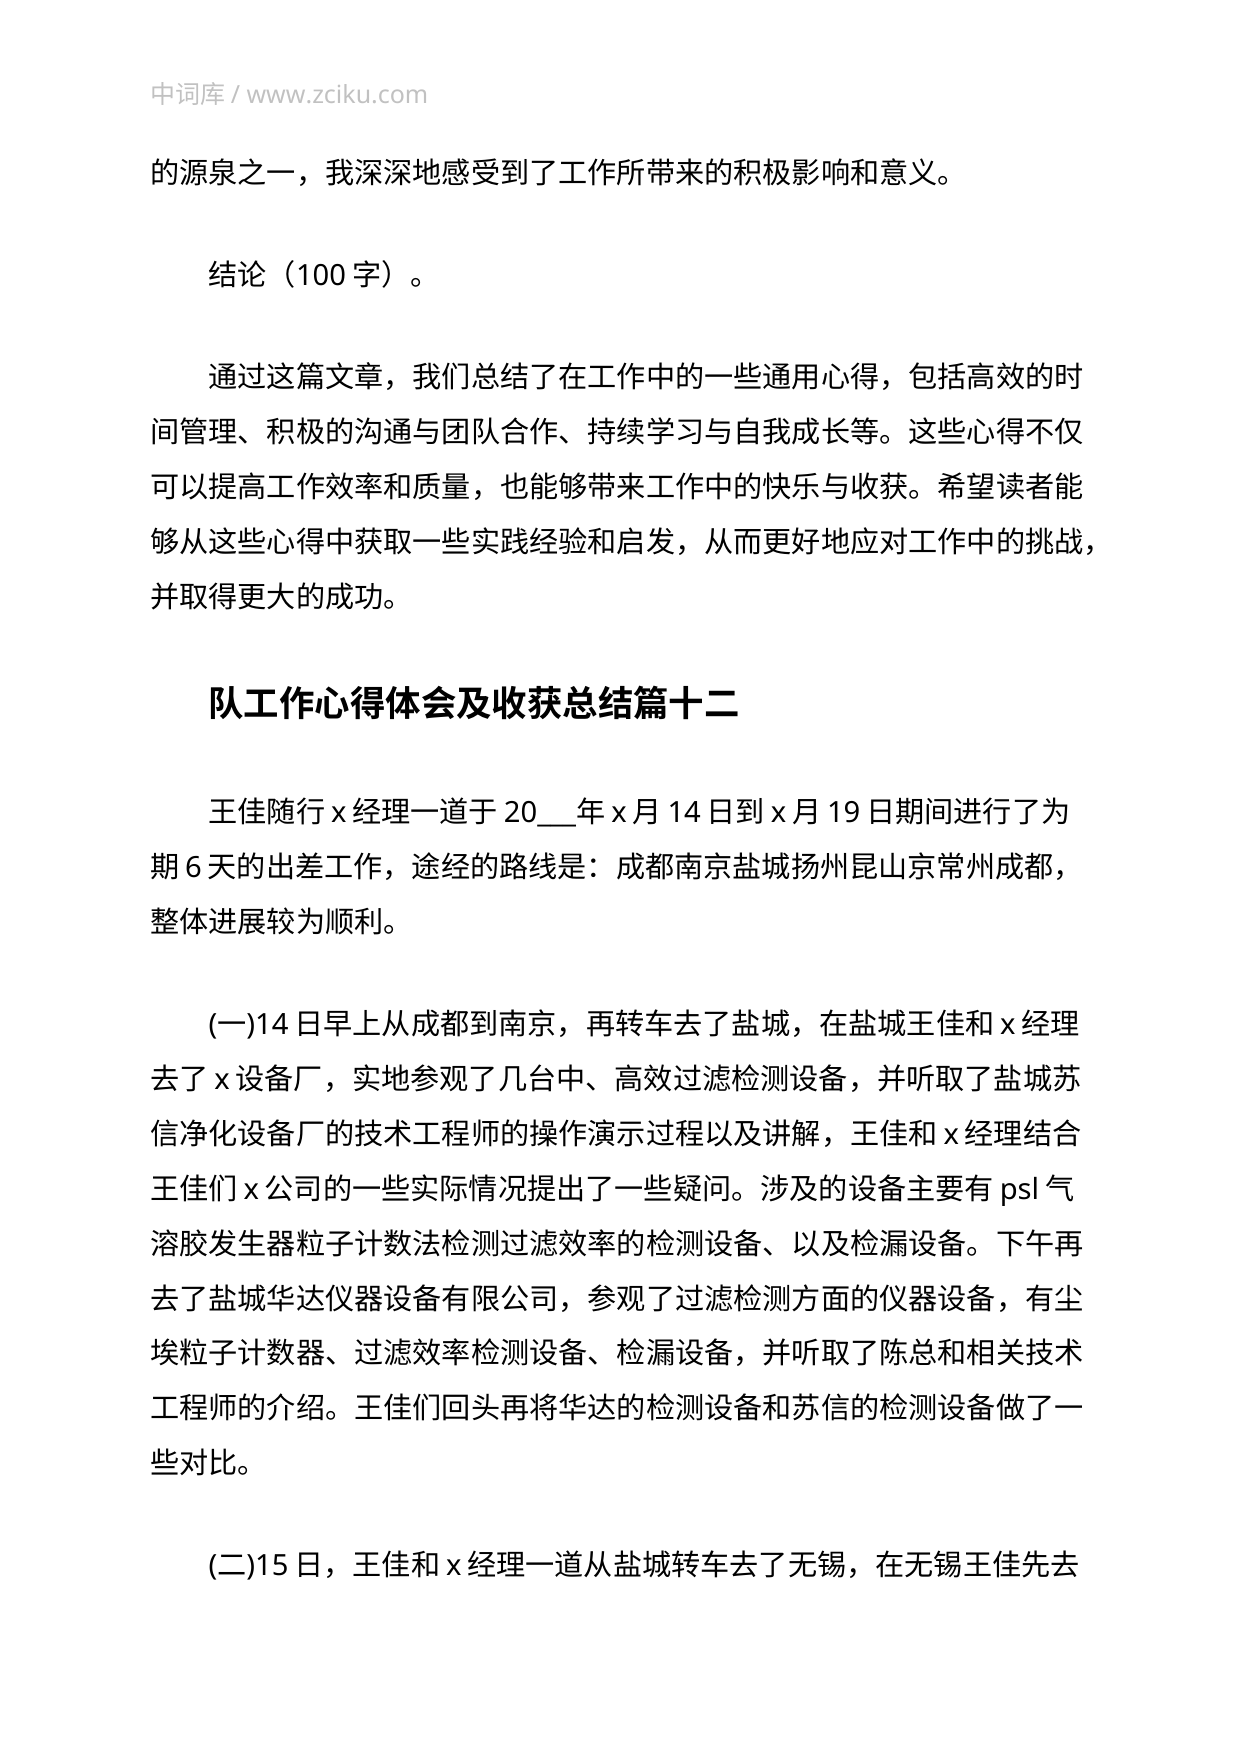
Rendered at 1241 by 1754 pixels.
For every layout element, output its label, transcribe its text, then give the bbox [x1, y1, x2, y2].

text (一)14日早上从成都到南京，再转车去了盐城，在盐城王佳和x经理去了x设备厂，实地参观了几台中、高效过滤检测设备，并听取了盐城苏信净化设备厂的技术工程师的操作演示过程以及讲解，王佳和x经理结合王佳们x公司的一些实际情况提出了一些疑问。涉及的设备主要有psl气溶胶发生器粒子计数法检测过滤效率的检测设备、以及检漏设备。下午再去了盐城华达仪器设备有限公司，参观了过滤检测方面的仪器设备，有尘埃粒子计数器、过滤效率检测设备、检漏设备，并听取了陈总和相关技术工程师的介绍。王佳们回头再将华达的检测设备和苏信的检测设备做了一些对比。 [150, 1000, 1090, 1482]
text 王佳随行x经理一道于20___年x月14日到x月19日期间进行了为期6天的出差工作，途经的路线是：成都南京盐城扬州昆山京常州成都，整体进展较为顺利。 [150, 788, 1090, 941]
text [150, 1542, 1090, 1584]
text 队工作心得体会及收获总结篇十二 [150, 675, 1090, 726]
text 通过这篇文章，我们总结了在工作中的一些通用心得，包括高效的时间管理、积极的沟通与团队合作、持续学习与自我成长等。这些心得不仅可以提高工作效率和质量，也能够带来工作中的快乐与收获。希望读者能够从这些心得中获取一些实践经验和启发，从而更好地应对工作中的挑战，并取得更大的成功。 [150, 354, 1090, 616]
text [150, 150, 1090, 192]
text 结论（100字）。 [150, 252, 1090, 294]
